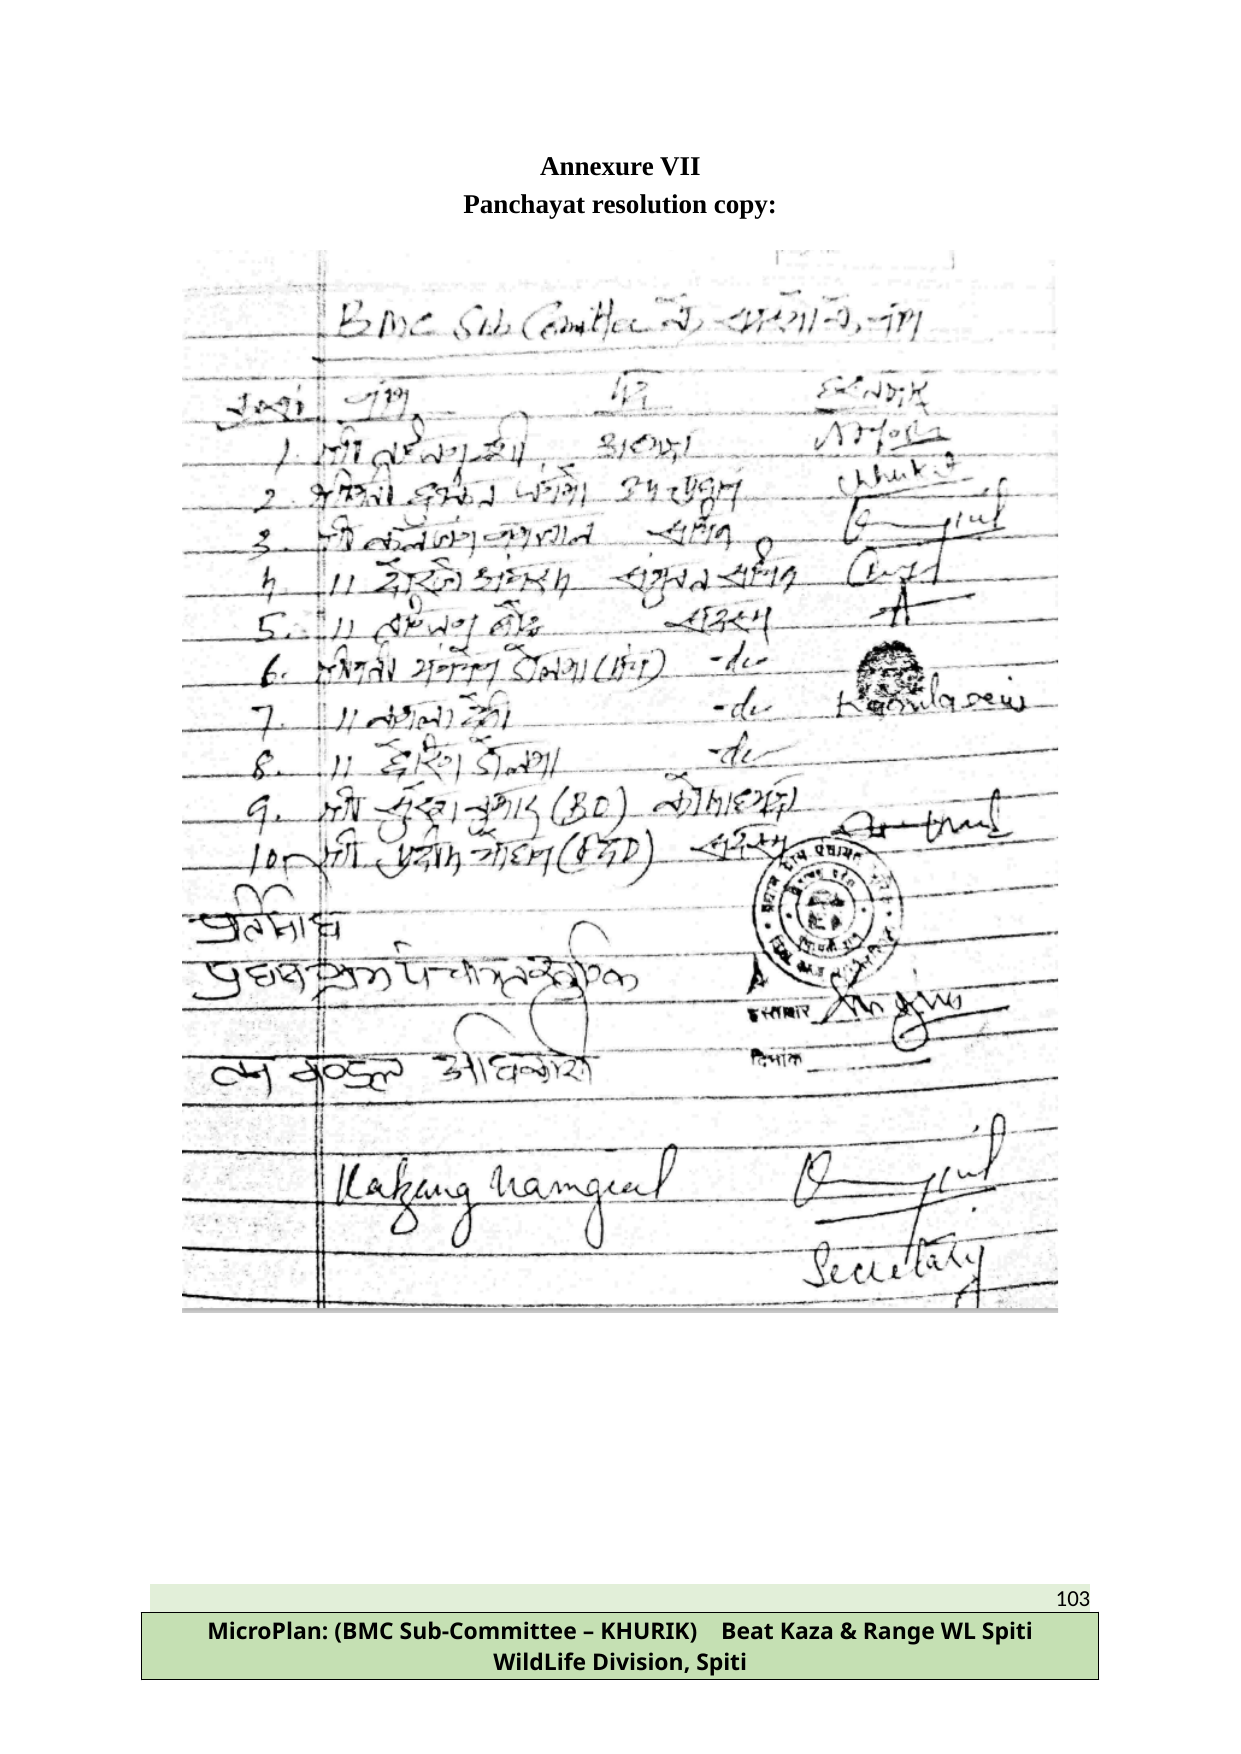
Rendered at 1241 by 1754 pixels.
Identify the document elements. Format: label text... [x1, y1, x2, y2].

picture [182, 250, 1059, 1313]
subtitle Annexure VII [150, 150, 1090, 181]
subtitle Panchayat resolution copy: [150, 188, 1090, 219]
